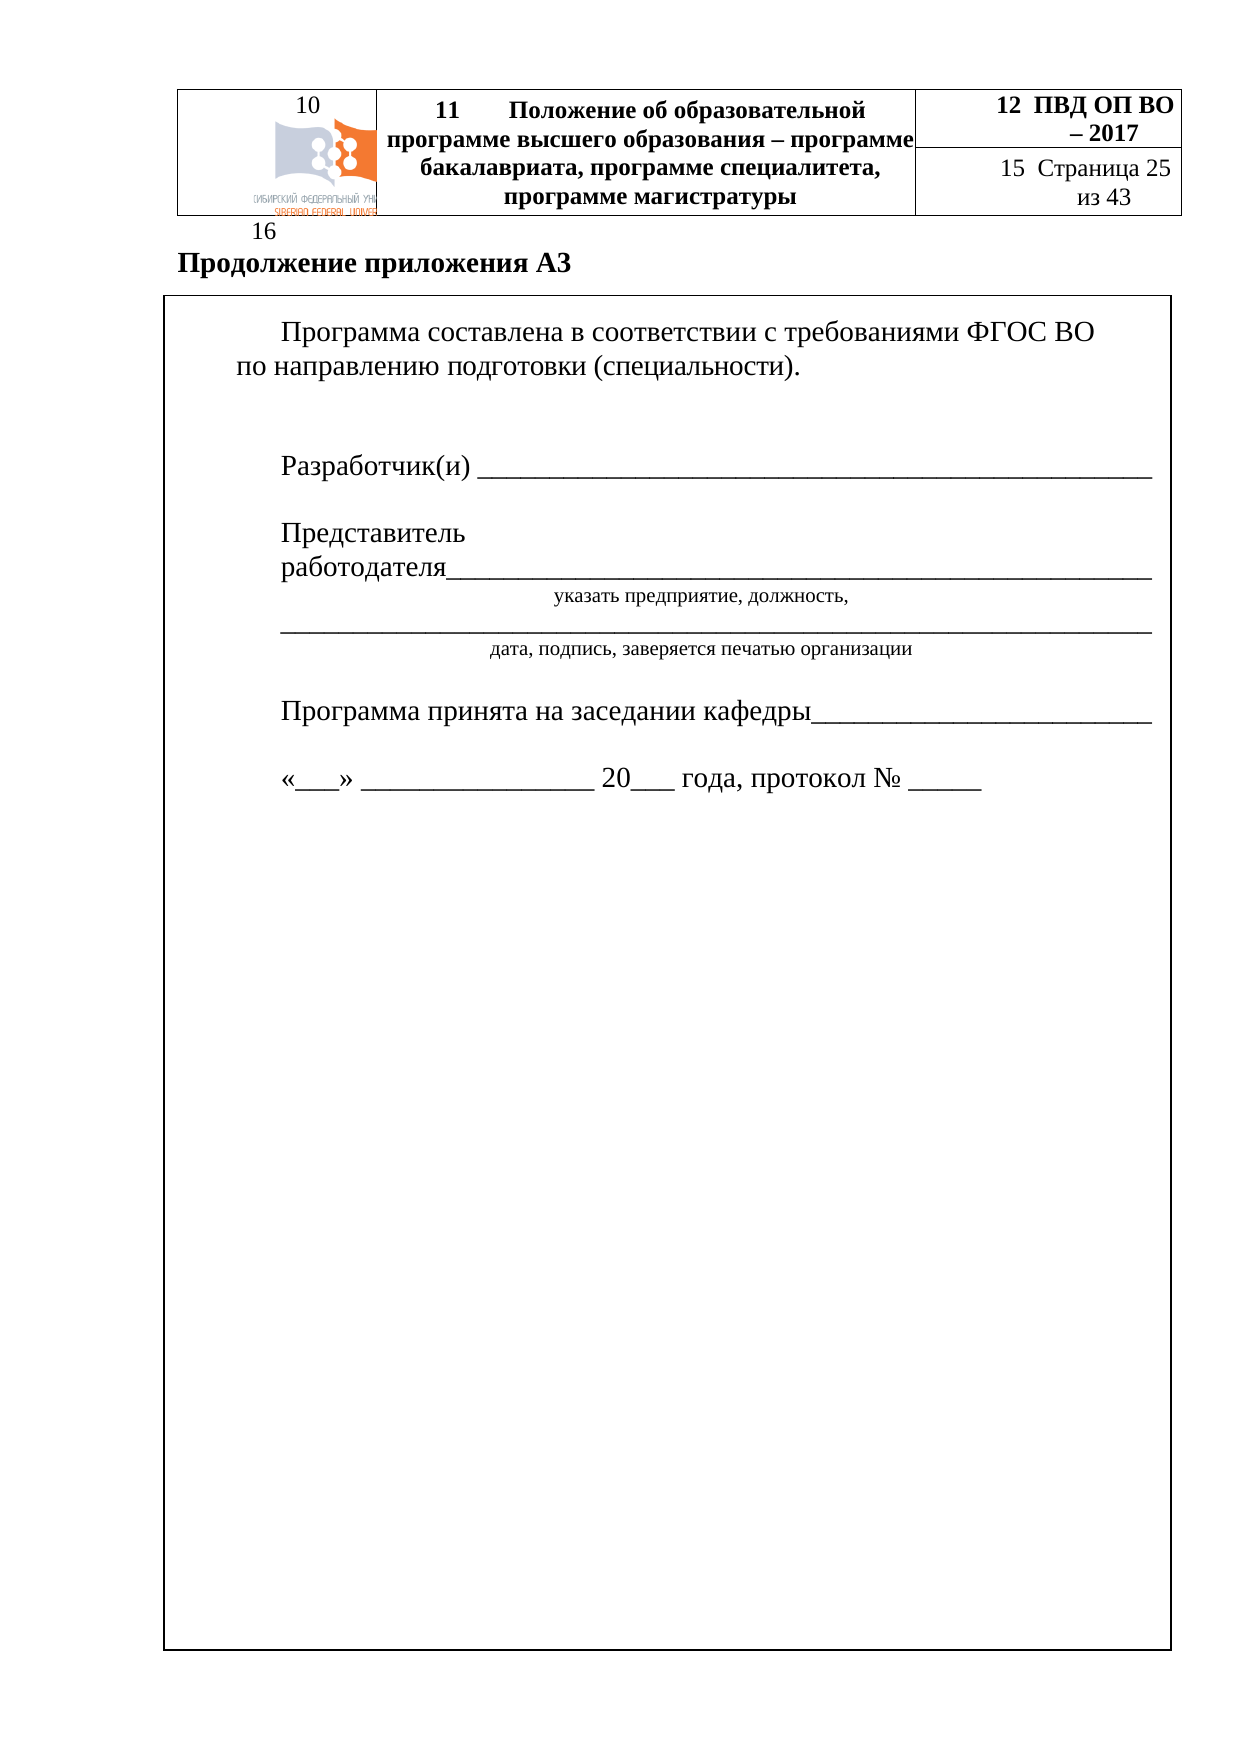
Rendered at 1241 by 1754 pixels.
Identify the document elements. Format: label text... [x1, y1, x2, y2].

text Программа принята на заседании кафедры [236, 693, 1122, 727]
text работодателя [236, 549, 1122, 583]
text Представитель [236, 516, 1122, 549]
text Программа составлена в соответствии с требованиями ФГОС ВО по направлению подготовки (специальности). [236, 314, 1122, 381]
text Продолжение приложения А3 [177, 245, 1122, 279]
text дата, подпись, заверяется печатью организации [236, 635, 1122, 659]
text «___» ________________ 20___ года, протокол № _____ [236, 760, 1122, 794]
picture [253, 118, 377, 216]
text указать предприятие, должность, [236, 583, 1122, 607]
text Разработчик(и) [236, 448, 1122, 482]
